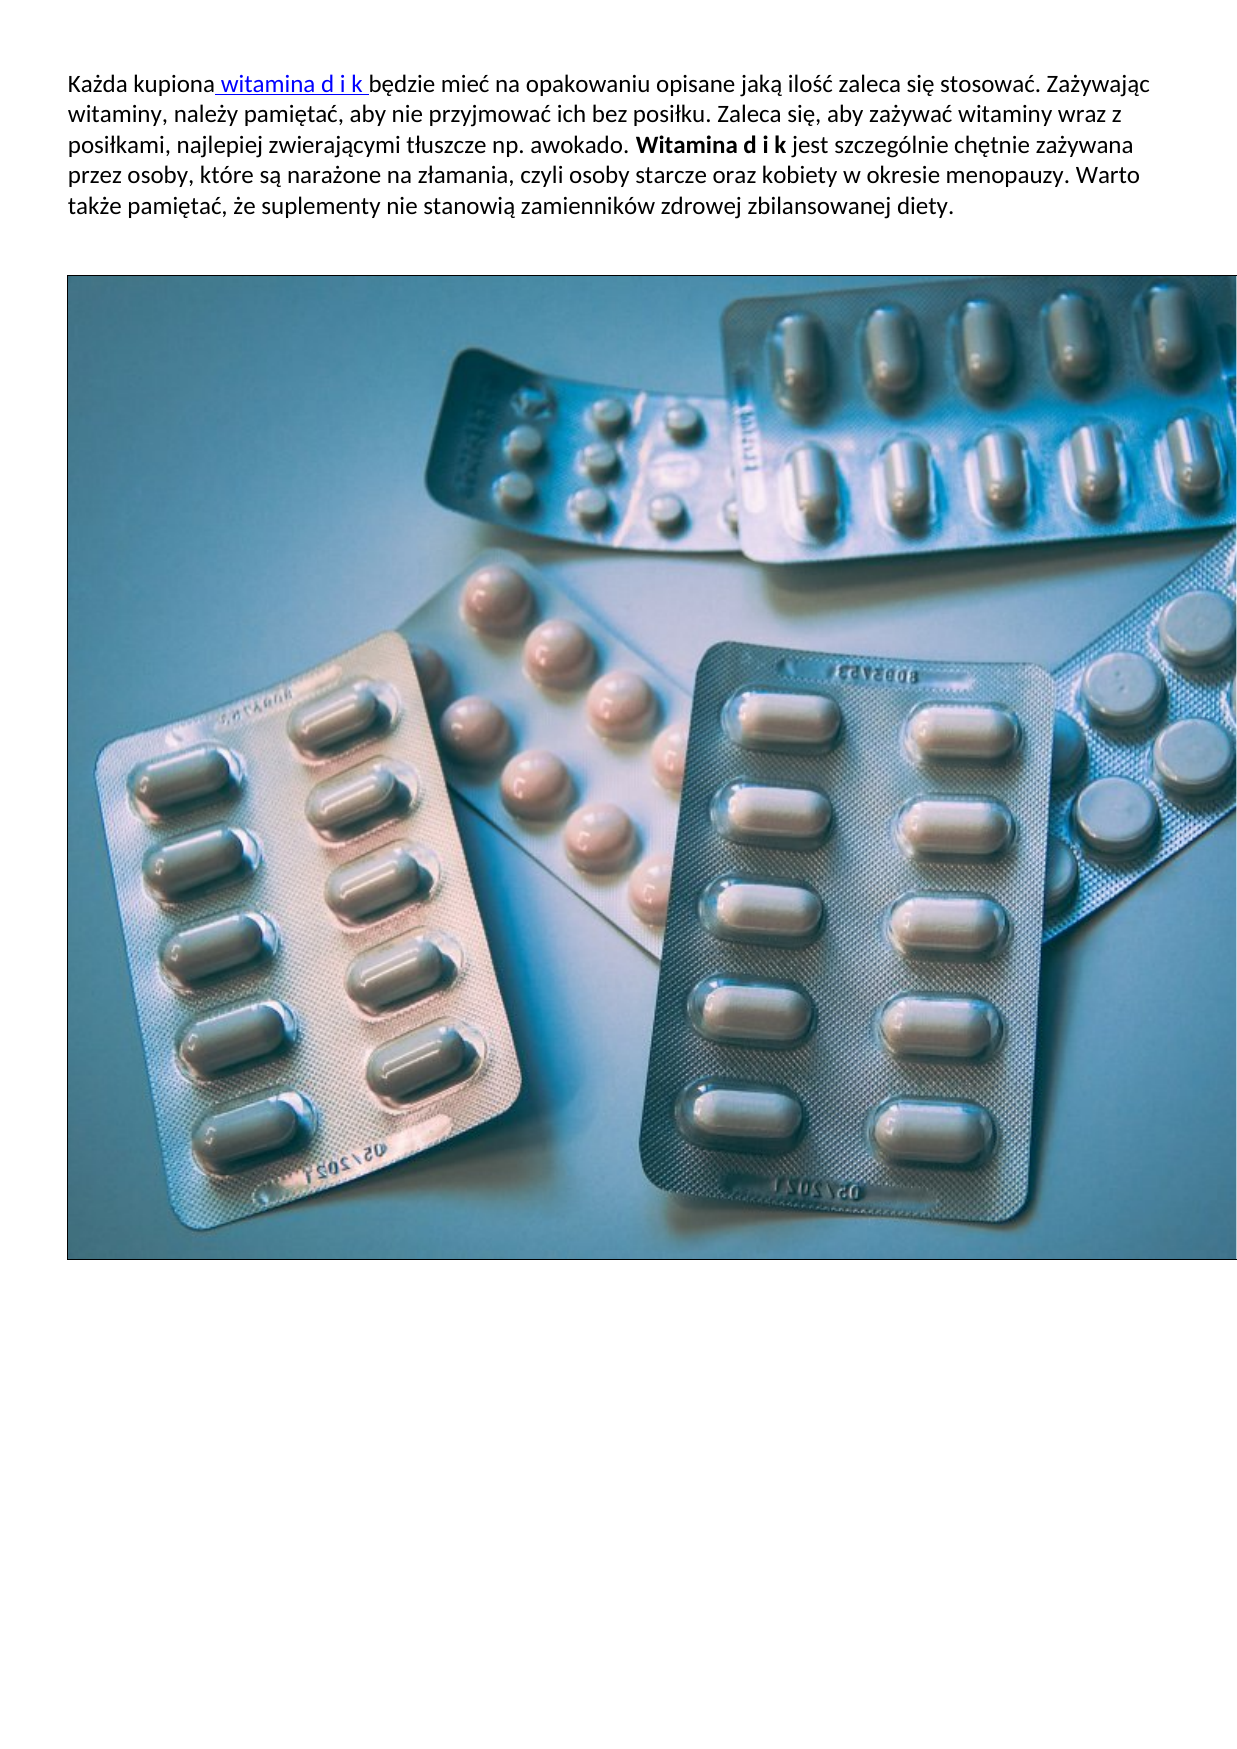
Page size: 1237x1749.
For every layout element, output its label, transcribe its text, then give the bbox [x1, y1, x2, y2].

text Każda kupiona witamina d i k będzie mieć na opakowaniu opisane jaką ilość zaleca się stosować. Zażywając witaminy, należy pamiętać, aby nie przyjmować ich bez posiłku. Zaleca się, aby zażywać witaminy wraz z posiłkami, najlepiej zwierającymi tłuszcze np. awokado. Witamina d i k jest szczególnie chętnie zażywana przez osoby, które są narażone na złamania, czyli osoby starcze oraz kobiety w okresie menopauzy. Warto także pamiętać, że suplementy nie stanowią zamienników zdrowej zbilansowanej diety. [68, 68, 1169, 220]
picture [1232, 378, 1237, 390]
picture [68, 276, 1237, 1259]
